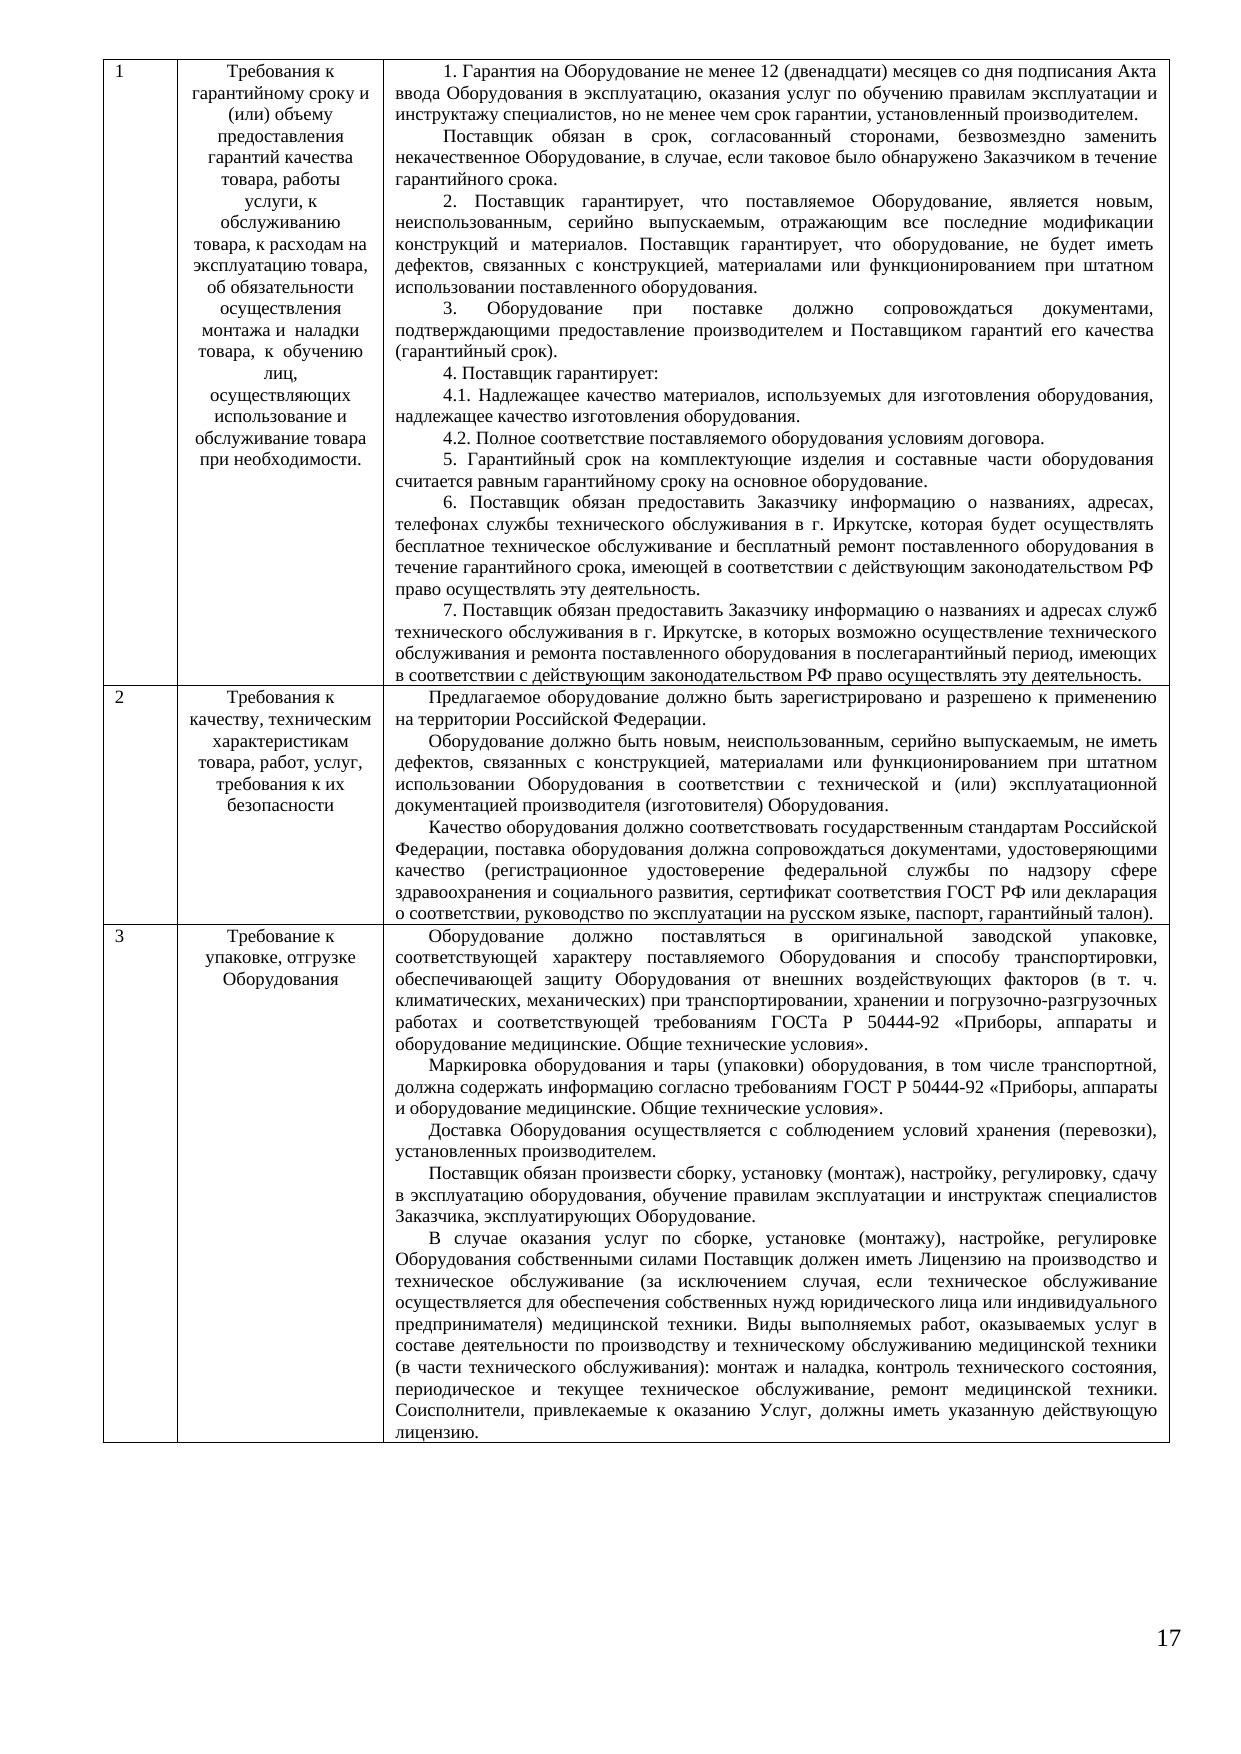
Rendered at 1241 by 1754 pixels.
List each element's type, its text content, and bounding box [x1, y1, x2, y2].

table_cell 3 [104, 925, 177, 1442]
table_cell 1. Гарантия на Оборудование не менее 12 (двенадцати) месяцев со дня подписания Акта ввода Оборудования в эксплуатацию, оказания услуг по обучению правилам эксплуатации и инструктажу специалистов, но не менее чем срок гарантии, установленный производителем. Поставщик обязан в срок, согласованный сторонами, безвозмездно заменить некачественное Оборудование, в случае, если таковое было обнаружено Заказчиком в течение гарантийного срока. 2. Поставщик гарантирует, что поставляемое Оборудование, является новым, неиспользованным, серийно выпускаемым, отражающим все последние модификации конструкций и материалов. Поставщик гарантирует, что оборудование, не будет иметь дефектов, связанных с конструкцией, материалами или функционированием при штатном использовании поставленного оборудования. 3. Оборудование при поставке должно сопровождаться документами, подтверждающими предоставление производителем и Поставщиком гарантий его качества (гарантийный срок). 4. Поставщик гарантирует: 4.1. Надлежащее качество материалов, используемых для изготовления оборудования, надлежащее качество изготовления оборудования. 4.2. Полное соответствие поставляемого оборудования условиям договора. 5. Гарантийный срок на комплектующие изделия и составные части оборудования считается равным гарантийному сроку на основное оборудование. 6. Поставщик обязан предоставить Заказчику информацию о названиях, адресах, телефонах службы технического обслуживания в г. Иркутске, которая будет осуществлять бесплатное техническое обслуживание и бесплатный ремонт поставленного оборудования в течение гарантийного срока, имеющей в соответствии с действующим законодательством РФ право осуществлять эту деятельность. 7. Поставщик обязан предоставить Заказчику информацию о названиях и адресах служб технического обслуживания в г. Иркутске, в которых возможно осуществление технического обслуживания и ремонта поставленного оборудования в послегарантийный период, имеющих в соответствии с действующим законодательством РФ право осуществлять эту деятельность. [384, 60, 1169, 685]
table_cell Оборудование должно поставляться в оригинальной заводской упаковке, соответствующей характеру поставляемого Оборудования и способу транспортировки, обеспечивающей защиту Оборудования от внешних воздействующих факторов (в т. ч. климатических, механических) при транспортировании, хранении и погрузочно-разгрузочных работах и соответствующей требованиям ГОСТа Р 50444-92 «Приборы, аппараты и оборудование медицинские. Общие технические условия». Маркировка оборудования и тары (упаковки) оборудования, в том числе транспортной, должна содержать информацию согласно требованиям ГОСТ Р 50444-92 «Приборы, аппараты и оборудование медицинские. Общие технические условия». Доставка Оборудования осуществляется с соблюдением условий хранения (перевозки), установленных производителем. Поставщик обязан произвести сборку, установку (монтаж), настройку, регулировку, сдачу в эксплуатацию оборудования, обучение правилам эксплуатации и инструктаж специалистов Заказчика, эксплуатирующих Оборудование. В случае оказания услуг по сборке, установке (монтажу), настройке, регулировке Оборудования собственными силами Поставщик должен иметь Лицензию на производство и техническое обслуживание (за исключением случая, если техническое обслуживание осуществляется для обеспечения собственных нужд юридического лица или индивидуального предпринимателя) медицинской техники. Виды выполняемых работ, оказываемых услуг в составе деятельности по производству и техническому обслуживанию медицинской техники (в части технического обслуживания): монтаж и наладка, контроль технического состояния, периодическое и текущее техническое обслуживание, ремонт медицинской техники. Соисполнители, привлекаемые к оказанию Услуг, должны иметь указанную действующую лицензию. [384, 925, 1169, 1442]
table_cell Предлагаемое оборудование должно быть зарегистрировано и разрешено к применению на территории Российской Федерации. Оборудование должно быть новым, неиспользованным, серийно выпускаемым, не иметь дефектов, связанных с конструкцией, материалами или функционированием при штатном использовании Оборудования в соответствии с технической и (или) эксплуатационной документацией производителя (изготовителя) Оборудования. Качество оборудования должно соответствовать государственным стандартам Российской Федерации, поставка оборудования должна сопровождаться документами, удостоверяющими качество (регистрационное удостоверение федеральной службы по надзору сфере здравоохранения и социального развития, сертификат соответствия ГОСТ РФ или декларация о соответствии, руководство по эксплуатации на русском языке, паспорт, гарантийный талон). [384, 686, 1169, 924]
table_cell 2 [104, 686, 177, 924]
table_cell Требования к гарантийному сроку и (или) объему предоставления гарантий качества товара, работы услуги, к обслуживанию товара, к расходам на эксплуатацию товара, об обязательности осуществления монтажа и наладки товара, к обучению лиц, осуществляющих использование и обслуживание товара при необходимости. [178, 60, 383, 685]
table_cell 1 [104, 60, 177, 685]
table_cell Требования к качеству, техническим характеристикам товара, работ, услуг, требования к их безопасности [178, 686, 383, 924]
table_cell Требование к упаковке, отгрузке Оборудования [178, 925, 383, 1442]
